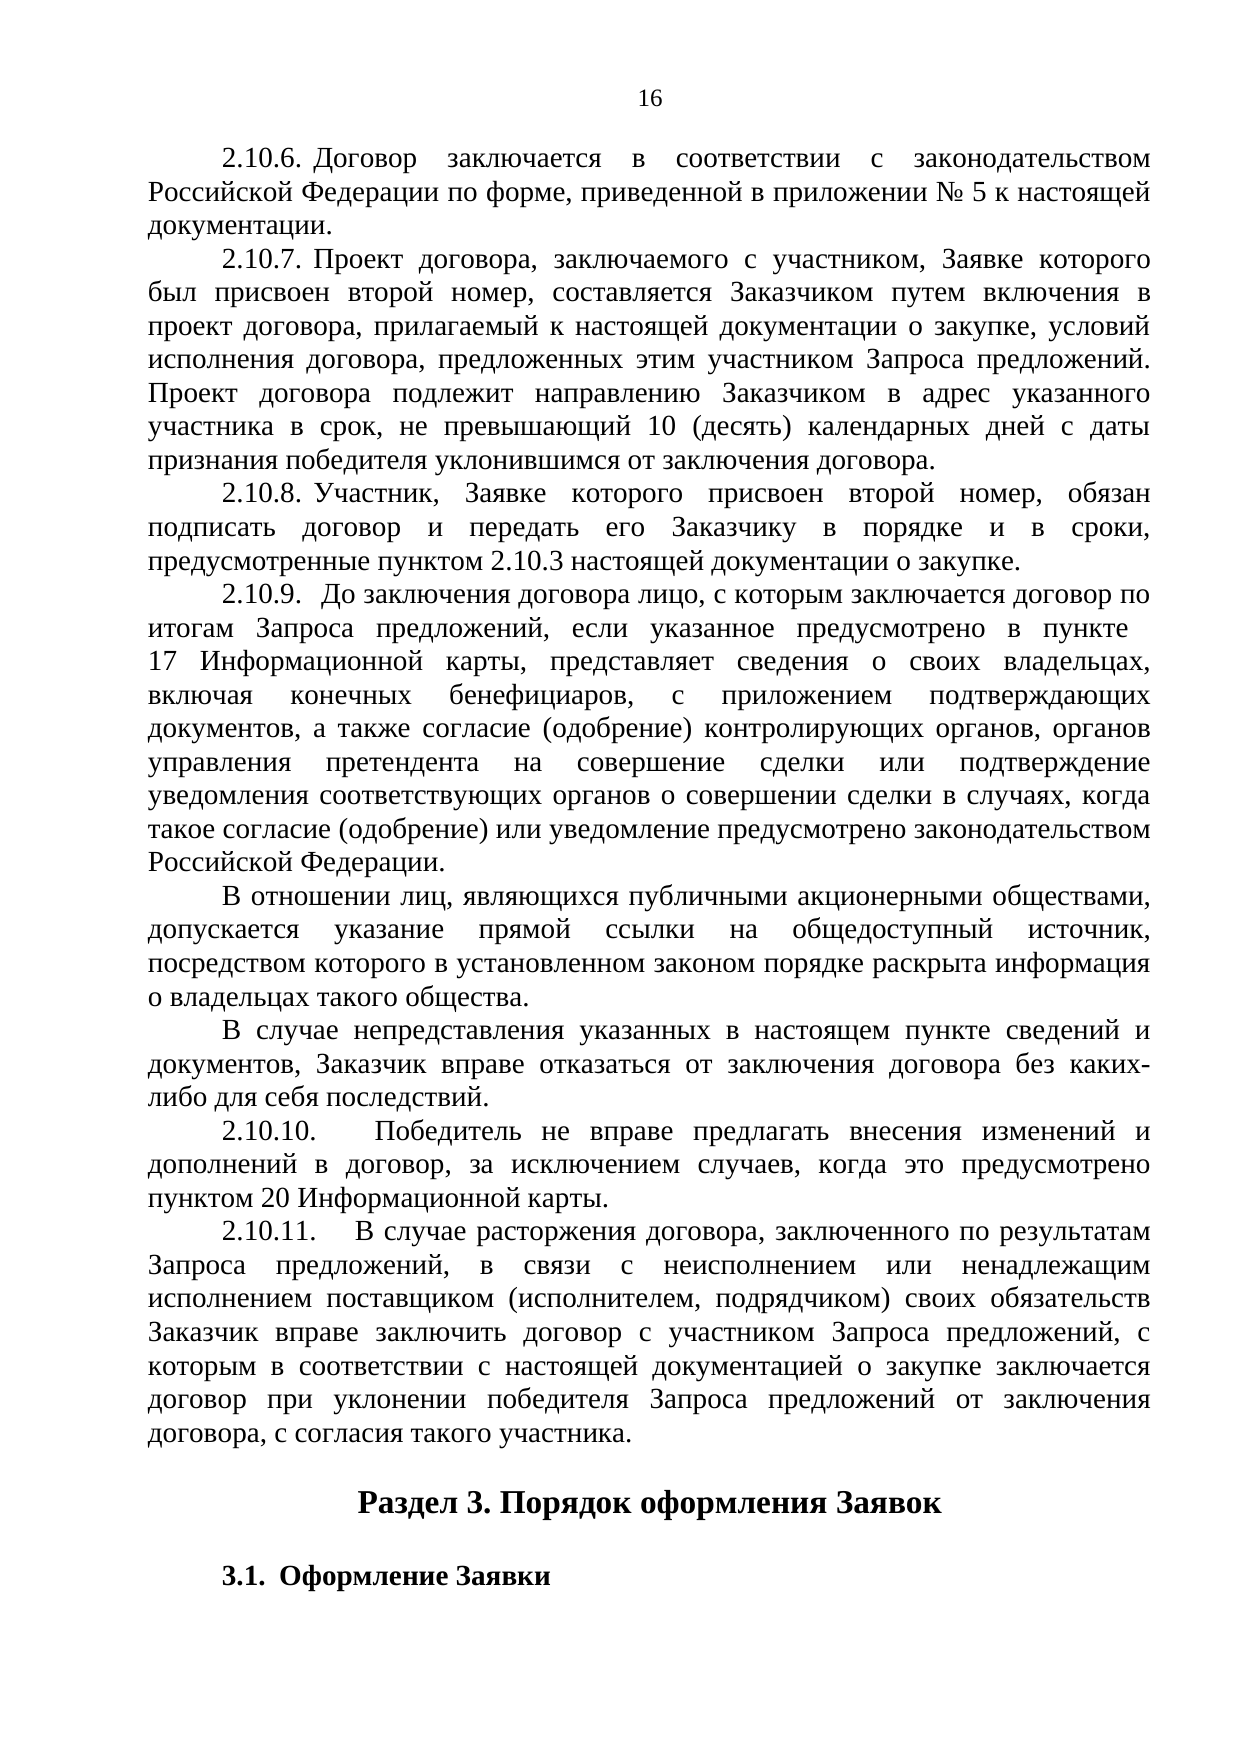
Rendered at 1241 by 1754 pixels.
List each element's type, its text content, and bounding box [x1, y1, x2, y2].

text Раздел 3. Порядок оформления Заявок [148, 1482, 1152, 1520]
list В случае расторжения договора, заключенного по результатам Запроса предложений, в связи с неисполнением или ненадлежащим исполнением поставщиком (исполнителем, подрядчиком) своих обязательств Заказчик вправе заключить договор с участником Запроса предложений, с которым в соответствии с настоящей документацией о закупке заключается договор при уклонении победителя Запроса предложений от заключения договора, с согласия такого участника. [148, 1213, 1152, 1448]
list Договор заключается в соответствии с законодательством Российской Федерации по форме, приведенной в приложении № 5 к настоящей документации. [148, 140, 1152, 241]
text В отношении лиц, являющихся публичными акционерными обществами, допускается указание прямой ссылки на общедоступный источник, посредством которого в установленном законом порядке раскрыта информация о владельцах такого общества. [148, 878, 1152, 1012]
list Проект договора, заключаемого с участником, Заявке которого был присвоен второй номер, составляется Заказчиком путем включения в проект договора, прилагаемый к настоящей документации о закупке, условий исполнения договора, предложенных этим участником Запроса предложений. Проект договора подлежит направлению Заказчиком в адрес указанного участника в срок, не превышающий 10 (десять) календарных дней с даты признания победителя уклонившимся от заключения договора. [148, 241, 1152, 476]
list До заключения договора лицо, с которым заключается договор по итогам Запроса предложений, если указанное предусмотрено в пункте 17 Информационной карты, представляет сведения о своих владельцах, включая конечных бенефициаров, с приложением подтверждающих документов, а также согласие (одобрение) контролирующих органов, органов управления претендента на совершение сделки или подтверждение уведомления соответствующих органов о совершении сделки в случаях, когда такое согласие (одобрение) или уведомление предусмотрено законодательством Российской Федерации. [148, 576, 1152, 878]
list Победитель не вправе предлагать внесения изменений и дополнений в договор, за исключением случаев, когда это предусмотрено пунктом 20 Информационной карты. [148, 1113, 1152, 1213]
list Участник, Заявке которого присвоен второй номер, обязан подписать договор и передать его Заказчику в порядке и в сроки, предусмотренные пунктом 2.10.3 настоящей документации о закупке. [148, 476, 1152, 576]
subtitle Оформление Заявки [148, 1558, 1152, 1592]
text В случае непредставления указанных в настоящем пункте сведений и документов, Заказчик вправе отказаться от заключения договора без каких-либо для себя последствий. [148, 1012, 1152, 1113]
